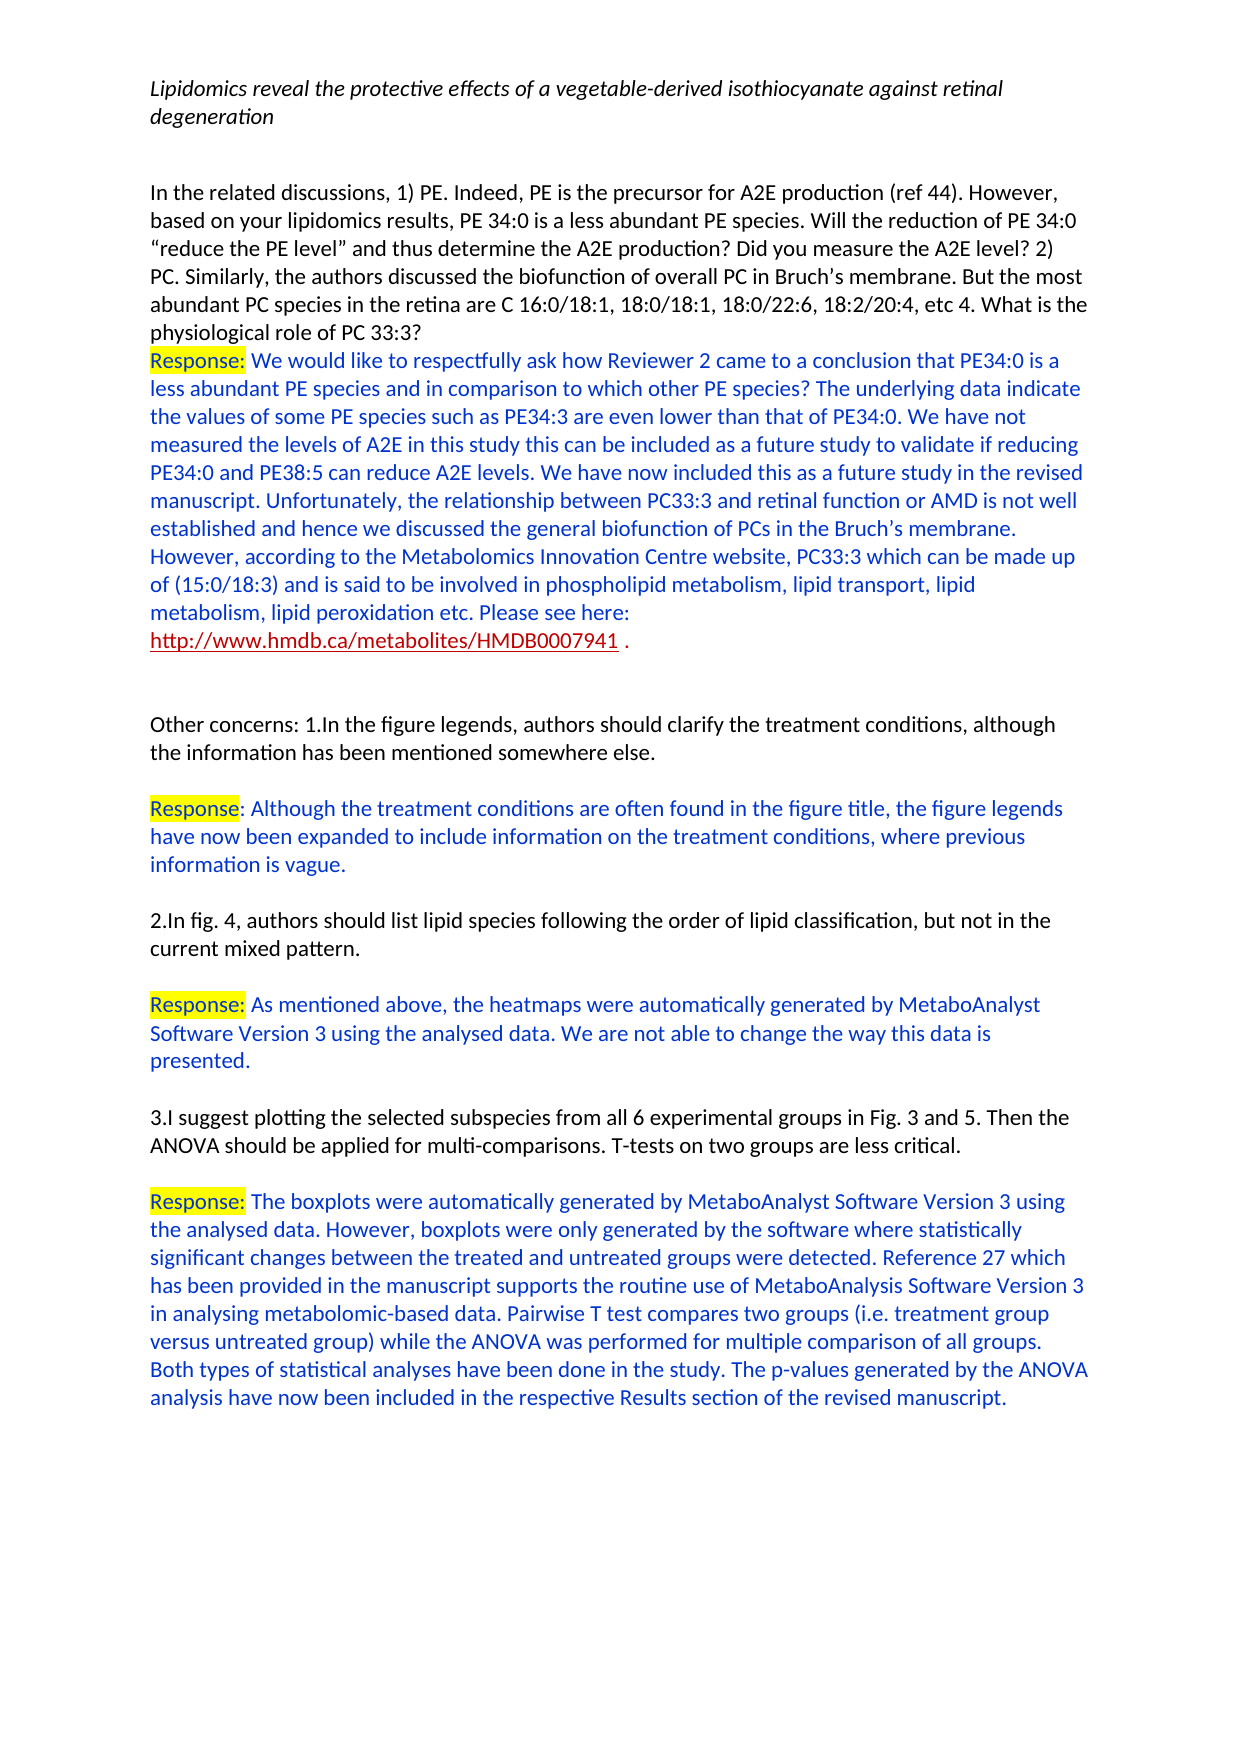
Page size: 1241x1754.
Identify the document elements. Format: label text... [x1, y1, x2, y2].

text Response: Although the treatment conditions are often found in the figure title, the figure legends have now been expanded to include information on the treatment conditions, where previous information is vague. [150, 794, 1090, 878]
text Response: The boxplots were automatically generated by MetaboAnalyst Software Version 3 using the analysed data. However, boxplots were only generated by the software where statistically significant changes between the treated and untreated groups were detected. Reference 27 which has been provided in the manuscript supports the routine use of MetaboAnalysis Software Version 3 in analysing metabolomic-based data. Pairwise T test compares two groups (i.e. treatment group versus untreated group) while the ANOVA was performed for multiple comparison of all groups. Both types of statistical analyses have been done in the study. The p-values generated by the ANOVA analysis have now been included in the respective Results section of the revised manuscript. [150, 1187, 1090, 1411]
text In the related discussions, 1) PE. Indeed, PE is the precursor for A2E production (ref 44). However, based on your lipidomics results, PE 34:0 is a less abundant PE species. Will the reduction of PE 34:0 “reduce the PE level” and thus determine the A2E production? Did you measure the A2E level? 2) PC. Similarly, the authors discussed the biofunction of overall PC in Bruch’s membrane. But the most abundant PC species in the retina are C 16:0/18:1, 18:0/18:1, 18:0/22:6, 18:2/20:4, etc 4. What is the physiological role of PC 33:3? [150, 178, 1090, 346]
text Response: We would like to respectfully ask how Reviewer 2 came to a conclusion that PE34:0 is a less abundant PE species and in comparison to which other PE species? The underlying data indicate the values of some PE species such as PE34:3 are even lower than that of PE34:0. We have not measured the levels of A2E in this study this can be included as a future study to validate if reducing PE34:0 and PE38:5 can reduce A2E levels. We have now included this as a future study in the revised manuscript. Unfortunately, the relationship between PC33:3 and retinal function or AMD is not well established and hence we discussed the general biofunction of PCs in the Bruch’s membrane. However, according to the Metabolomics Innovation Centre website, PC33:3 which can be made up of (15:0/18:3) and is said to be involved in phospholipid metabolism, lipid transport, lipid metabolism, lipid peroxidation etc. Please see here: http://www.hmdb.ca/metabolites/HMDB0007941 . [150, 346, 1090, 654]
text 2.In fig. 4, authors should list lipid species following the order of lipid classification, but not in the current mixed pattern. [150, 907, 1090, 963]
text Other concerns: 1.In the figure legends, authors should clarify the treatment conditions, although the information has been mentioned somewhere else. [150, 710, 1090, 766]
text Response: As mentioned above, the heatmaps were automatically generated by MetaboAnalyst Software Version 3 using the analysed data. We are not able to change the way this data is presented. [150, 991, 1090, 1075]
text 3.I suggest plotting the selected subspecies from all 6 experimental groups in Fig. 3 and 5. Then the ANOVA should be applied for multi-comparisons. T-tests on two groups are less critical. [150, 1103, 1090, 1159]
